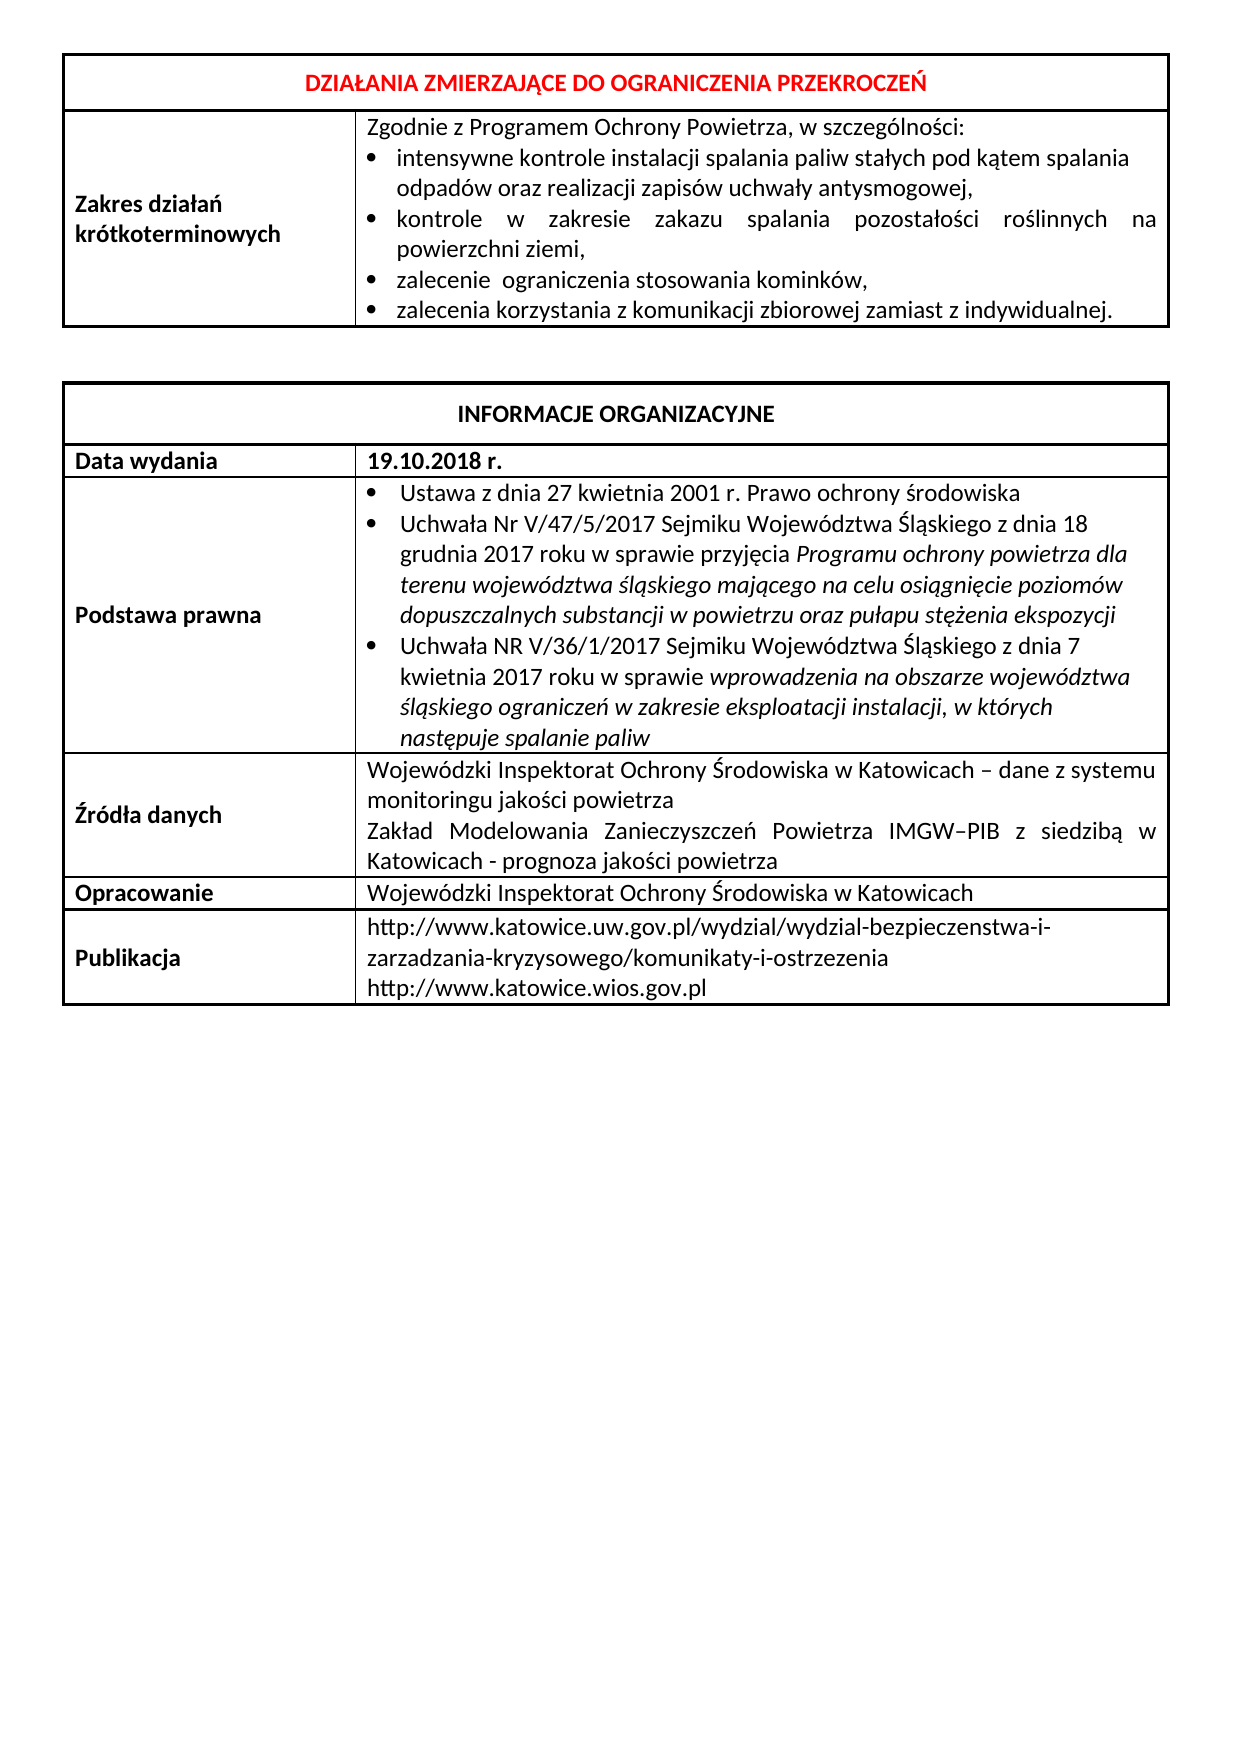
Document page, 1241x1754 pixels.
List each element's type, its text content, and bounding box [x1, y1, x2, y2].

table_header DZIAŁANIA ZMIERZAJĄCE DO OGRANICZENIA PRZEKROCZEŃ [65, 56, 1167, 108]
table_cell Wojewódzki Inspektorat Ochrony Środowiska w Katowicach [356, 878, 1167, 908]
table_cell Opracowanie [65, 878, 355, 908]
table_cell 19.10.2018 r. [356, 446, 1167, 476]
table_cell Publikacja [65, 911, 355, 1003]
table_cell Źródła danych [65, 754, 355, 876]
table_cell Podstawa prawna [65, 478, 355, 752]
table_cell Wojewódzki Inspektorat Ochrony Środowiska w Katowicach – dane z systemu monitoringu jakości powietrza Zakład Modelowania Zanieczyszczeń Powietrza IMGW–PIB z siedzibą w Katowicach - prognoza jakości powietrza [356, 754, 1167, 876]
table_cell Zakres działań krótkoterminowych [65, 112, 355, 325]
table_cell Zgodnie z Programem Ochrony Powietrza, w szczególności: intensywne kontrole instalacji spalania paliw stałych pod kątem spalania odpadów oraz realizacji zapisów uchwały antysmogowej, kontrole w zakresie zakazu spalania pozostałości roślinnych na powierzchni ziemi, zalecenie ograniczenia stosowania kominków, zalecenia korzystania z komunikacji zbiorowej zamiast z indywidualnej. [356, 112, 1167, 325]
table_cell Ustawa z dnia 27 kwietnia 2001 r. Prawo ochrony środowiska Uchwała Nr V/47/5/2017 Sejmiku Województwa Śląskiego z dnia 18 grudnia 2017 roku w sprawie przyjęcia Programu ochrony powietrza dla terenu województwa śląskiego mającego na celu osiągnięcie poziomów dopuszczalnych substancji w powietrzu oraz pułapu stężenia ekspozycji Uchwała NR V/36/1/2017 Sejmiku Województwa Śląskiego z dnia 7 kwietnia 2017 roku w sprawie wprowadzenia na obszarze województwa śląskiego ograniczeń w zakresie eksploatacji instalacji, w których następuje spalanie paliw [356, 478, 1167, 752]
table_header INFORMACJE ORGANIZACYJNE [65, 385, 1167, 442]
table_cell Data wydania [65, 446, 355, 476]
table_cell http://www.katowice.uw.gov.pl/wydzial/wydzial-bezpieczenstwa-i-zarzadzania-kryzysowego/komunikaty-i-ostrzezenia http://www.katowice.wios.gov.pl [356, 911, 1167, 1003]
